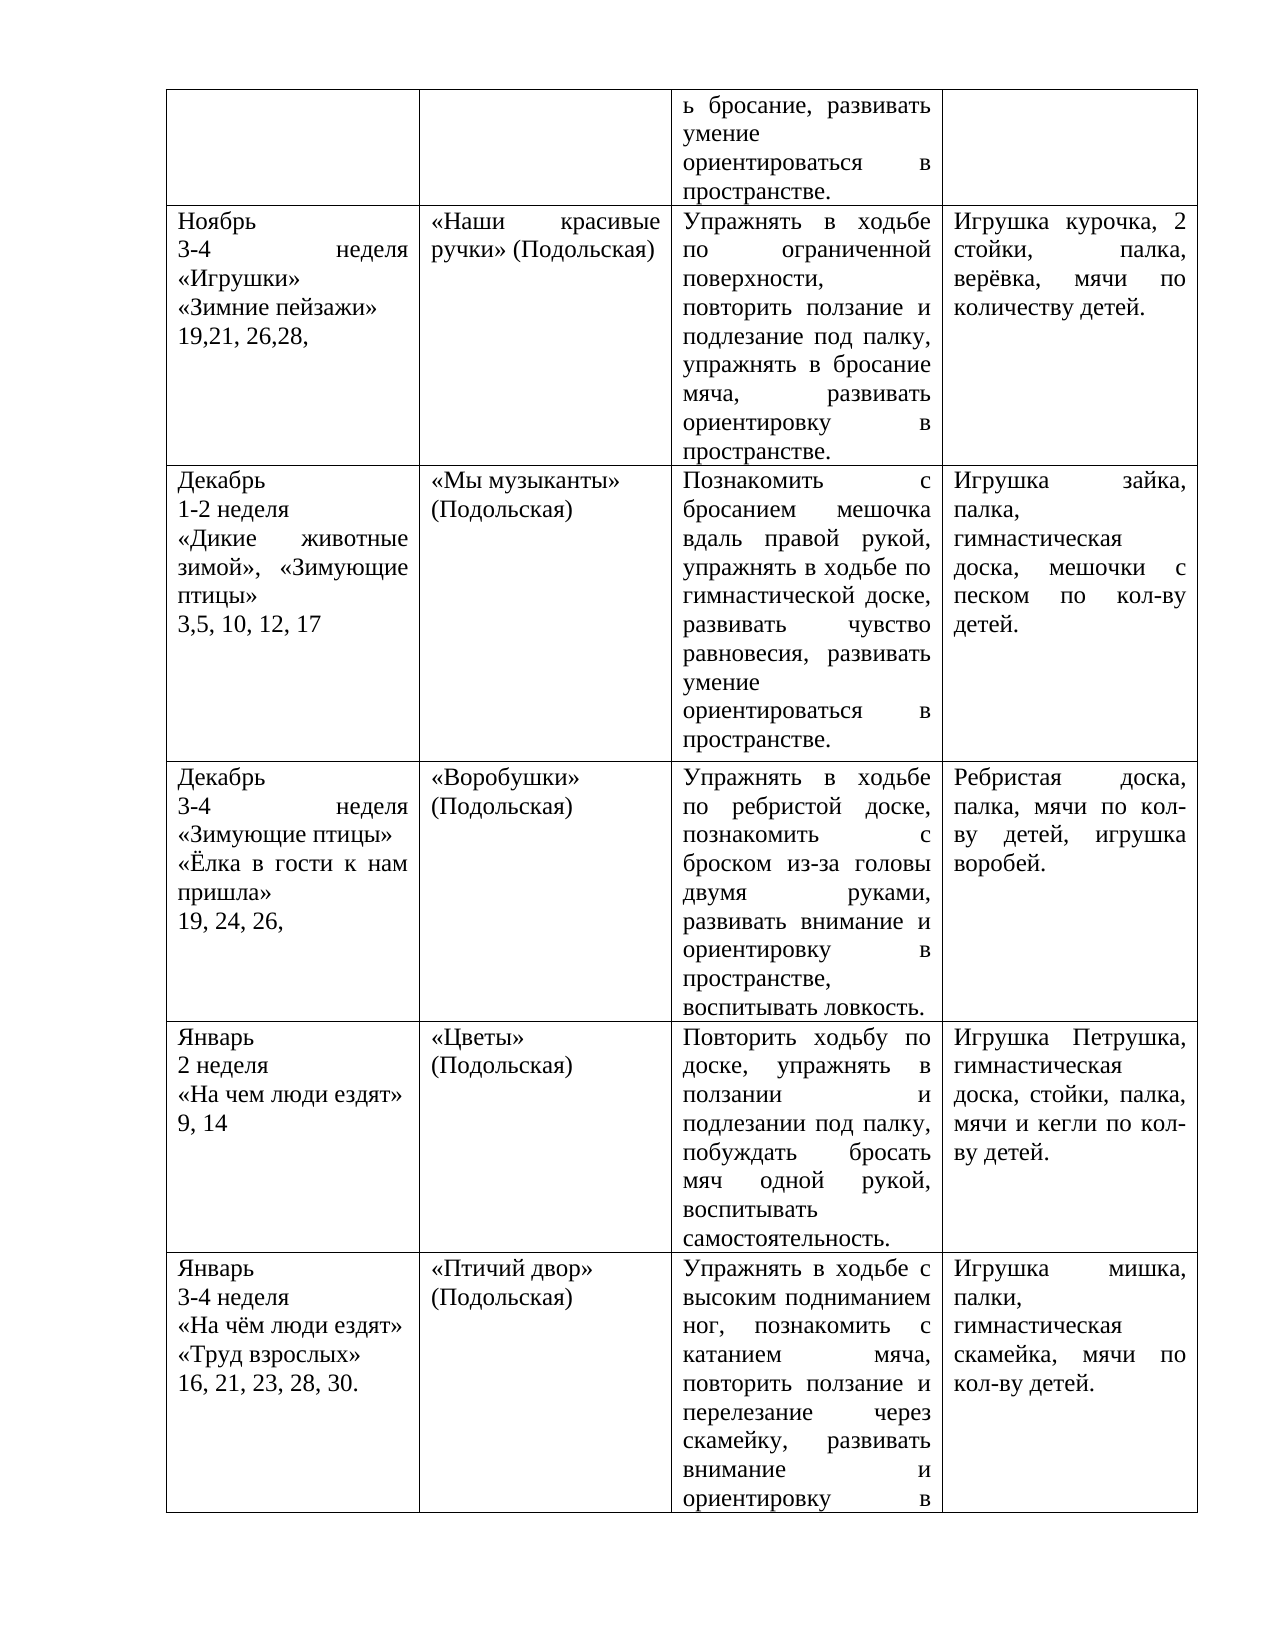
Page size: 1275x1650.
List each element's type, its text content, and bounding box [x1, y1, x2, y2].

table_cell Январь 2 неделя «На чем люди ездят» 9, 14 [167, 1022, 419, 1252]
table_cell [167, 1253, 419, 1512]
table_cell «Мы музыканты» (Подольская) [420, 466, 671, 761]
table_cell Ребристая доска, палка, мячи по кол-ву детей, игрушка воробей. [943, 762, 1197, 1021]
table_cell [167, 90, 419, 205]
table_cell Игрушка зайка, палка, гимнастическая доска, мешочки с песком по кол-ву детей. [943, 466, 1197, 761]
table_cell «Цветы» (Подольская) [420, 1022, 671, 1252]
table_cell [420, 1253, 671, 1512]
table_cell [943, 90, 1197, 205]
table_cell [672, 1253, 942, 1512]
table_cell Декабрь 3-4 неделя «Зимующие птицы» «Ёлка в гости к нам пришла» 19, 24, 26, [167, 762, 419, 1021]
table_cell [420, 90, 671, 205]
table_cell Игрушка курочка, 2 стойки, палка, верёвка, мячи по количеству детей. [943, 206, 1197, 464]
table_cell Познакомить с бросанием мешочка вдаль правой рукой, упражнять в ходьбе по гимнастической доске, развивать чувство равновесия, развивать умение ориентироваться в пространстве. [672, 466, 942, 761]
table_cell Повторить ходьбу по доске, упражнять в ползании и подлезании под палку, побуждать бросать мяч одной рукой, воспитывать самостоятельность. [672, 1022, 942, 1252]
table_cell Упражнять в ходьбе по ребристой доске, познакомить с броском из-за головы двумя руками, развивать внимание и ориентировку в пространстве, воспитывать ловкость. [672, 762, 942, 1021]
table_cell «Воробушки» (Подольская) [420, 762, 671, 1021]
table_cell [943, 1253, 1197, 1512]
table_cell Упражнять в ходьбе по ограниченной поверхности, повторить ползание и подлезание под палку, упражнять в бросание мяча, развивать ориентировку в пространстве. [672, 206, 942, 464]
table_cell Ноябрь 3-4 неделя «Игрушки» «Зимние пейзажи» 19,21, 26,28, [167, 206, 419, 464]
table_cell «Наши красивые ручки» (Подольская) [420, 206, 671, 464]
table_cell Декабрь 1-2 неделя «Дикие животные зимой», «Зимующие птицы» 3,5, 10, 12, 17 [167, 466, 419, 761]
table_cell Игрушка Петрушка, гимнастическая доска, стойки, палка, мячи и кегли по кол-ву детей. [943, 1022, 1197, 1252]
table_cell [672, 90, 942, 205]
